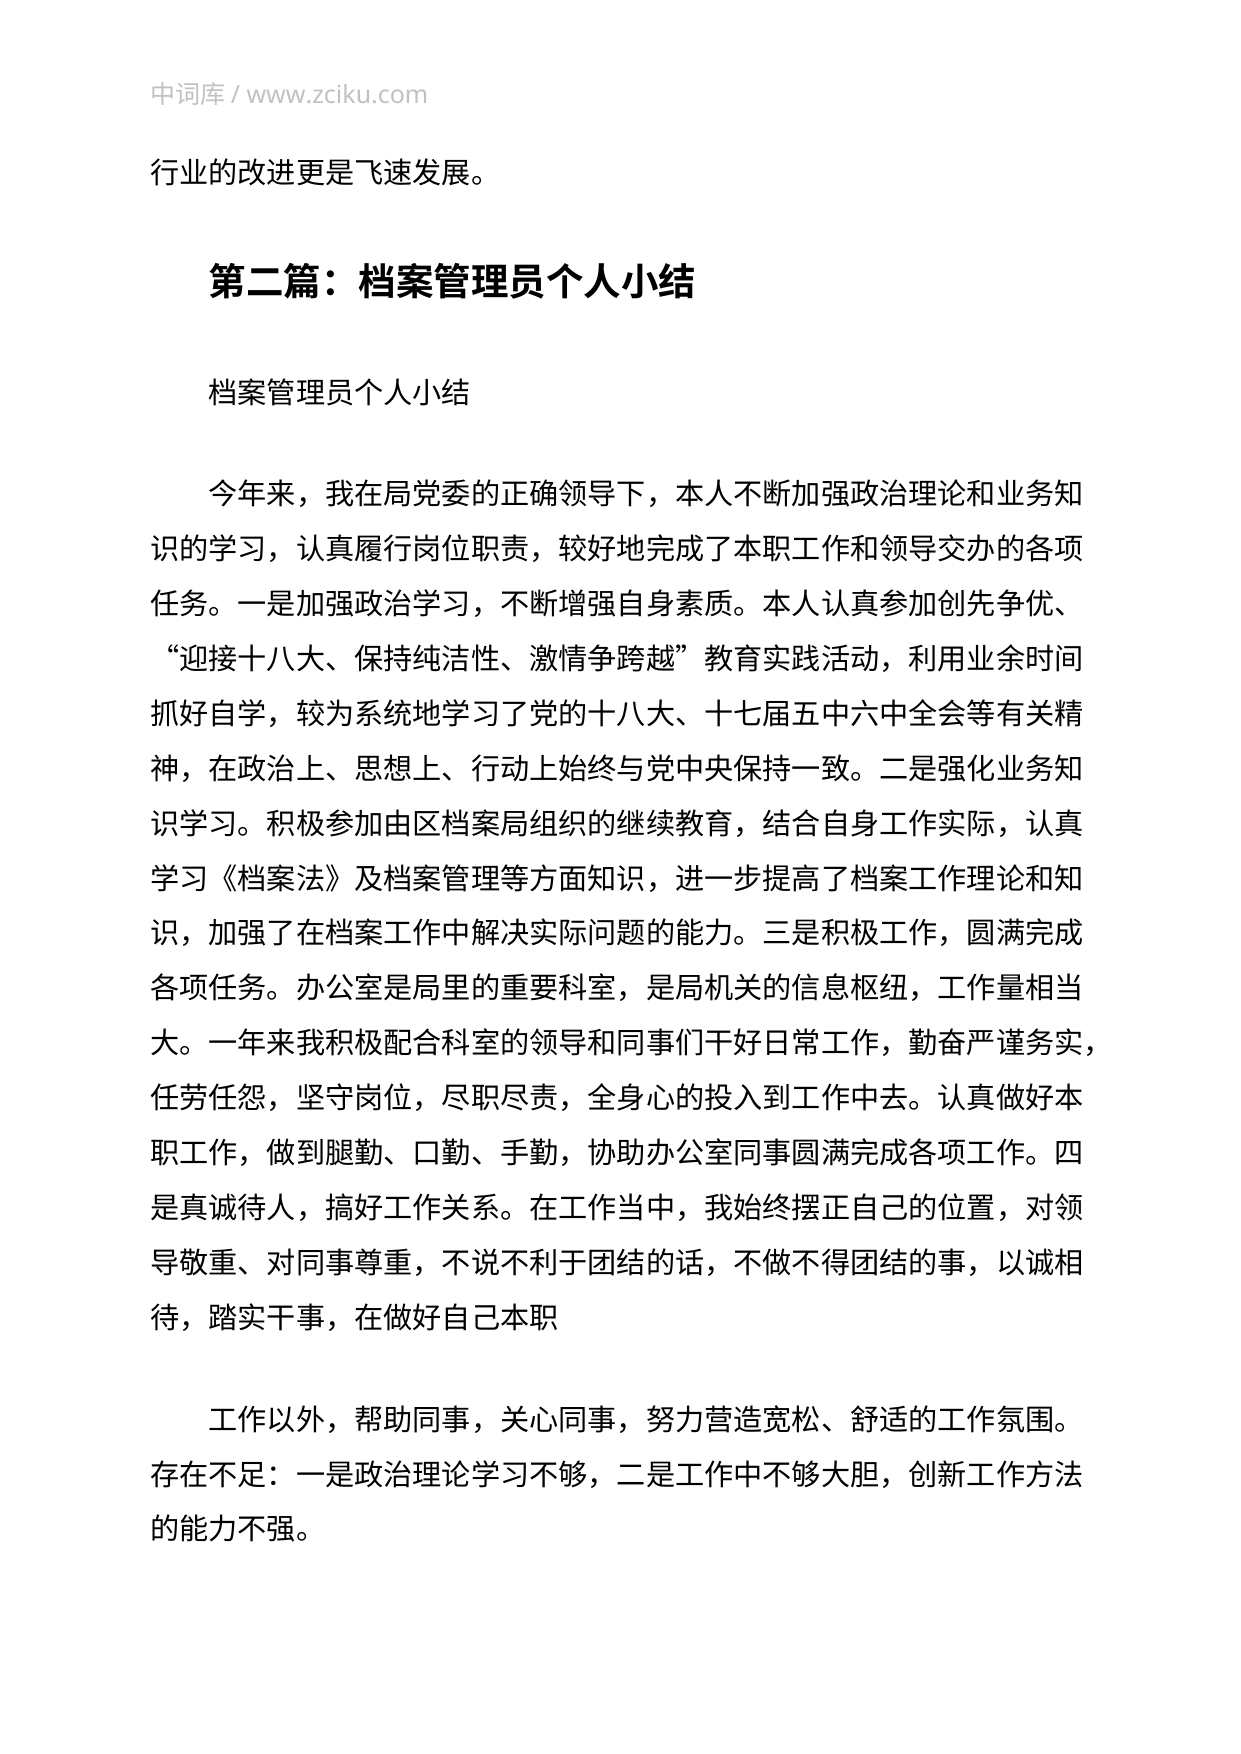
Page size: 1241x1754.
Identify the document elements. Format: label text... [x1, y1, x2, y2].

text 档案管理员个人小结 [150, 369, 1090, 411]
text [150, 150, 1090, 192]
text 今年来，我在局党委的正确领导下，本人不断加强政治理论和业务知识的学习，认真履行岗位职责，较好地完成了本职工作和领导交办的各项任务。一是加强政治学习，不断增强自身素质。本人认真参加创先争优、“迎接十八大、保持纯洁性、激情争跨越”教育实践活动，利用业余时间抓好自学，较为系统地学习了党的十八大、十七届五中六中全会等有关精神，在政治上、思想上、行动上始终与党中央保持一致。二是强化业务知识学习。积极参加由区档案局组织的继续教育，结合自身工作实际，认真学习《档案法》及档案管理等方面知识，进一步提高了档案工作理论和知识，加强了在档案工作中解决实际问题的能力。三是积极工作，圆满完成各项任务。办公室是局里的重要科室，是局机关的信息枢纽，工作量相当大。一年来我积极配合科室的领导和同事们干好日常工作，勤奋严谨务实，任劳任怨，坚守岗位，尽职尽责，全身心的投入到工作中去。认真做好本职工作，做到腿勤、口勤、手勤，协助办公室同事圆满完成各项工作。四是真诚待人，搞好工作关系。在工作当中，我始终摆正自己的位置，对领导敬重、对同事尊重，不说不利于团结的话，不做不得团结的事，以诚相待，踏实干事，在做好自己本职 [150, 471, 1090, 1337]
text 第二篇：档案管理员个人小结 [150, 252, 1090, 306]
text 工作以外，帮助同事，关心同事，努力营造宽松、舒适的工作氛围。存在不足：一是政治理论学习不够，二是工作中不够大胆，创新工作方法的能力不强。 [150, 1396, 1090, 1548]
